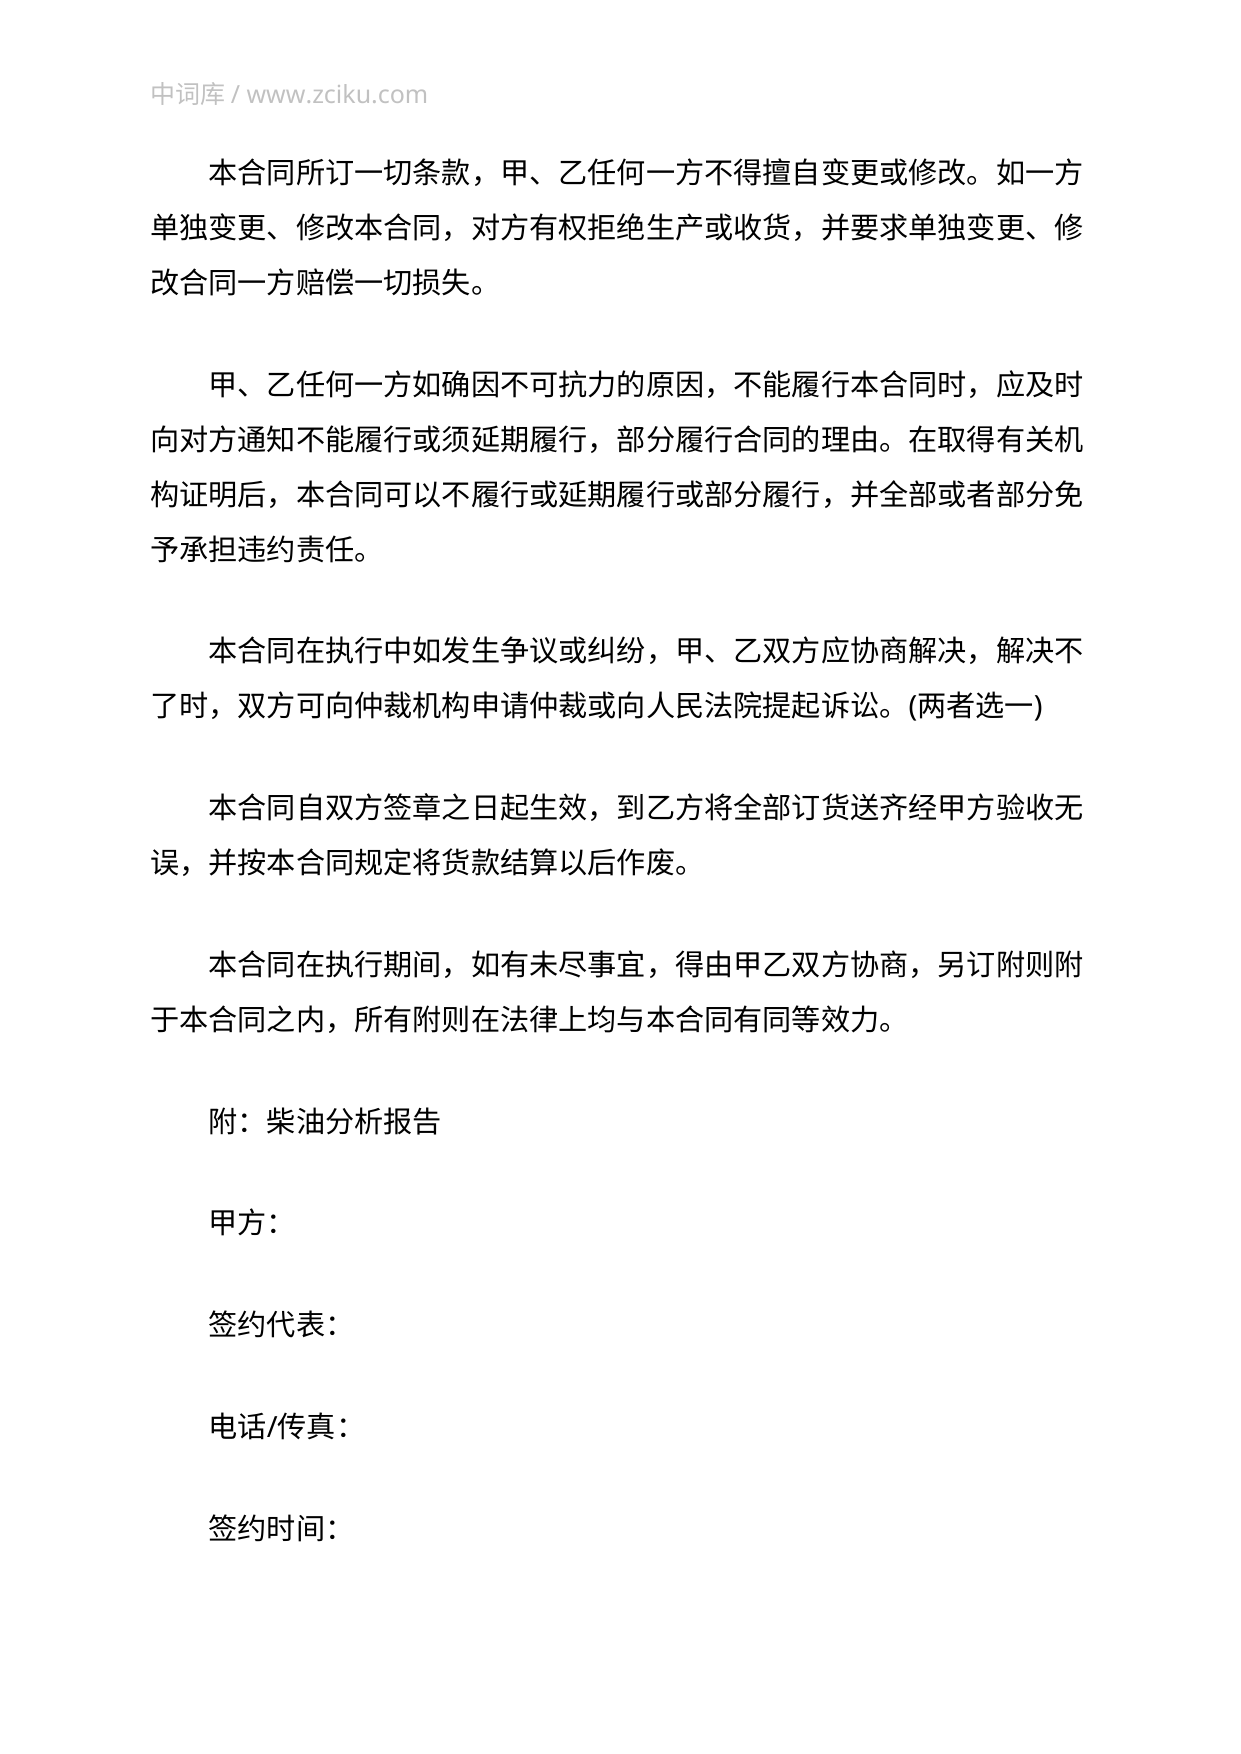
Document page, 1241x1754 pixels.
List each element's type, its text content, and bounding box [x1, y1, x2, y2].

text 本合同所订一切条款，甲、乙任何一方不得擅自变更或修改。如一方单独变更、修改本合同，对方有权拒绝生产或收货，并要求单独变更、修改合同一方赔偿一切损失。 [150, 150, 1090, 302]
text 本合同在执行期间，如有未尽事宜，得由甲乙双方协商，另订附则附于本合同之内，所有附则在法律上均与本合同有同等效力。 [150, 942, 1090, 1039]
text 甲方： [150, 1200, 1090, 1242]
text 签约时间： [150, 1506, 1090, 1548]
text 本合同自双方签章之日起生效，到乙方将全部订货送齐经甲方验收无误，并按本合同规定将货款结算以后作废。 [150, 785, 1090, 882]
text 签约代表： [150, 1302, 1090, 1344]
text 电话/传真： [150, 1403, 1090, 1446]
text 甲、乙任何一方如确因不可抗力的原因，不能履行本合同时，应及时向对方通知不能履行或须延期履行，部分履行合同的理由。在取得有关机构证明后，本合同可以不履行或延期履行或部分履行，并全部或者部分免予承担违约责任。 [150, 362, 1090, 568]
text 本合同在执行中如发生争议或纠纷，甲、乙双方应协商解决，解决不了时，双方可向仲裁机构申请仲裁或向人民法院提起诉讼。(两者选一) [150, 628, 1090, 725]
text 附：柴油分析报告 [150, 1098, 1090, 1141]
